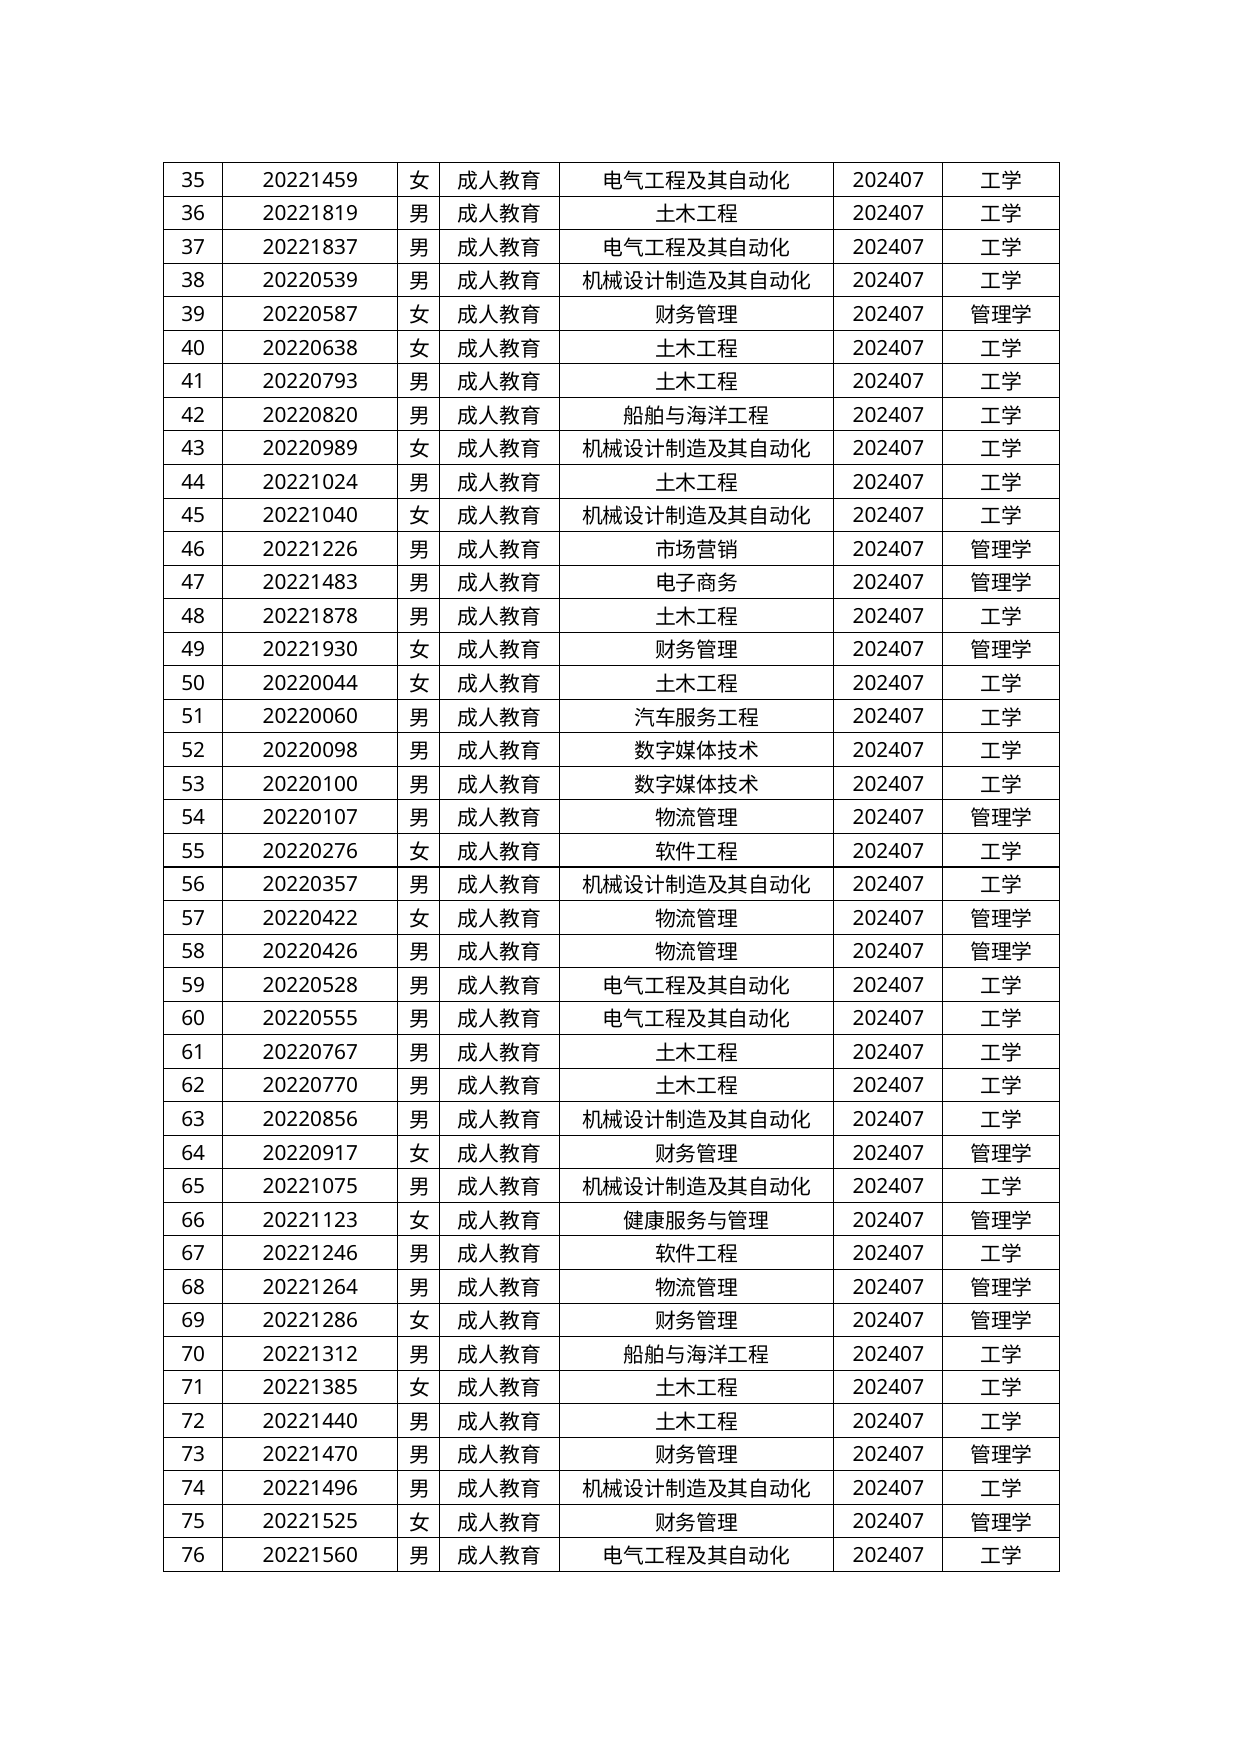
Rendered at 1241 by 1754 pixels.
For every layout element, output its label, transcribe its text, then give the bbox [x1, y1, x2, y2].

table_cell 男 [398, 465, 439, 497]
table_cell 20220107 [223, 800, 397, 833]
table_cell 75 [164, 1505, 222, 1537]
table_cell 202407 [834, 733, 942, 766]
table_cell 202407 [834, 901, 942, 933]
table_cell 38 [164, 264, 222, 296]
table_cell 20221483 [223, 566, 397, 598]
table_cell 电气工程及其自动化 [560, 1002, 833, 1034]
table_cell 成人教育 [440, 163, 559, 196]
table_cell 土木工程 [560, 197, 833, 229]
table_cell 女 [398, 1203, 439, 1235]
table_cell 机械设计制造及其自动化 [560, 264, 833, 296]
table_cell 成人教育 [440, 1471, 559, 1504]
table_cell 成人教育 [440, 230, 559, 263]
table_cell 72 [164, 1404, 222, 1437]
table_cell 成人教育 [440, 633, 559, 665]
table_cell 电气工程及其自动化 [560, 968, 833, 1001]
table_cell 20221123 [223, 1203, 397, 1235]
table_cell 76 [164, 1538, 222, 1571]
table_cell 202407 [834, 1136, 942, 1168]
table_cell 36 [164, 197, 222, 229]
table_cell 男 [398, 1337, 439, 1369]
table_cell 软件工程 [560, 834, 833, 866]
table_cell 成人教育 [440, 834, 559, 866]
table_cell 成人教育 [440, 1304, 559, 1336]
table_cell 土木工程 [560, 1035, 833, 1068]
table_cell 202407 [834, 767, 942, 799]
table_cell 船舶与海洋工程 [560, 1337, 833, 1369]
table_cell 65 [164, 1169, 222, 1202]
table_cell 20221226 [223, 532, 397, 564]
table_cell 男 [398, 968, 439, 1001]
table_cell 电气工程及其自动化 [560, 163, 833, 196]
table_cell 202407 [834, 1069, 942, 1101]
table_cell 成人教育 [440, 733, 559, 766]
table_cell 管理学 [943, 1203, 1059, 1235]
table_cell 成人教育 [440, 767, 559, 799]
table_cell 男 [398, 935, 439, 967]
table_cell 工学 [943, 1035, 1059, 1068]
table_cell 20221525 [223, 1505, 397, 1537]
table_cell 管理学 [943, 901, 1059, 933]
table_cell 女 [398, 431, 439, 464]
table_cell 成人教育 [440, 599, 559, 632]
table_cell 男 [398, 532, 439, 564]
table_cell 成人教育 [440, 700, 559, 732]
table_cell 35 [164, 163, 222, 196]
table_cell 58 [164, 935, 222, 967]
table_cell 20221837 [223, 230, 397, 263]
table_cell 37 [164, 230, 222, 263]
table_cell 管理学 [943, 935, 1059, 967]
table_cell 20221075 [223, 1169, 397, 1202]
table_cell 成人教育 [440, 968, 559, 1001]
table_cell 39 [164, 297, 222, 330]
table_cell 女 [398, 633, 439, 665]
table_cell 工学 [943, 1404, 1059, 1437]
table_cell 女 [398, 331, 439, 363]
table_cell 60 [164, 1002, 222, 1034]
table_cell 202407 [834, 1371, 942, 1403]
table_cell 工学 [943, 700, 1059, 732]
table_cell 管理学 [943, 297, 1059, 330]
table_cell 74 [164, 1471, 222, 1504]
table_cell 物流管理 [560, 901, 833, 933]
table_cell 工学 [943, 264, 1059, 296]
table_cell 202407 [834, 1337, 942, 1369]
table_cell 工学 [943, 1236, 1059, 1269]
table_cell 成人教育 [440, 1538, 559, 1571]
table_cell 工学 [943, 666, 1059, 699]
table_cell 202407 [834, 465, 942, 497]
table_cell 成人教育 [440, 1069, 559, 1101]
table_cell 20220856 [223, 1102, 397, 1135]
table_cell 成人教育 [440, 901, 559, 933]
table_cell 20220539 [223, 264, 397, 296]
table_cell 202407 [834, 264, 942, 296]
table_cell 202407 [834, 1002, 942, 1034]
table_cell 工学 [943, 499, 1059, 531]
table_cell 成人教育 [440, 566, 559, 598]
table_cell 成人教育 [440, 935, 559, 967]
table_cell 男 [398, 800, 439, 833]
table_cell 20220820 [223, 398, 397, 430]
table_cell 管理学 [943, 1505, 1059, 1537]
table_cell 女 [398, 1304, 439, 1336]
table_cell 工学 [943, 1102, 1059, 1135]
table_cell 56 [164, 868, 222, 900]
table_cell 20220767 [223, 1035, 397, 1068]
table_cell 成人教育 [440, 1270, 559, 1302]
table_cell 机械设计制造及其自动化 [560, 868, 833, 900]
table_cell 20220276 [223, 834, 397, 866]
table_cell 69 [164, 1304, 222, 1336]
table_cell 电子商务 [560, 566, 833, 598]
table_cell 202407 [834, 1102, 942, 1135]
table_cell 成人教育 [440, 1438, 559, 1470]
table_cell 成人教育 [440, 1371, 559, 1403]
table_cell 机械设计制造及其自动化 [560, 1169, 833, 1202]
table_cell 数字媒体技术 [560, 733, 833, 766]
table_cell 管理学 [943, 1304, 1059, 1336]
table_cell 管理学 [943, 532, 1059, 564]
table_cell 成人教育 [440, 1404, 559, 1437]
table_cell 电气工程及其自动化 [560, 230, 833, 263]
table_cell 电气工程及其自动化 [560, 1538, 833, 1571]
table_cell 男 [398, 1471, 439, 1504]
table_cell 财务管理 [560, 1304, 833, 1336]
table_cell 财务管理 [560, 297, 833, 330]
table_cell 男 [398, 197, 439, 229]
table_cell 54 [164, 800, 222, 833]
table_cell 工学 [943, 331, 1059, 363]
table_cell 55 [164, 834, 222, 866]
table_cell 男 [398, 1169, 439, 1202]
table_cell 成人教育 [440, 1505, 559, 1537]
table_cell 财务管理 [560, 1505, 833, 1537]
table_cell 物流管理 [560, 935, 833, 967]
table_cell 20220357 [223, 868, 397, 900]
table_cell 男 [398, 733, 439, 766]
table_cell 男 [398, 1002, 439, 1034]
table_cell 20221385 [223, 1371, 397, 1403]
table_cell 成人教育 [440, 666, 559, 699]
table_cell 男 [398, 1236, 439, 1269]
table_cell 20221878 [223, 599, 397, 632]
table_cell 成人教育 [440, 465, 559, 497]
table_cell 男 [398, 1069, 439, 1101]
table_cell 202407 [834, 1304, 942, 1336]
table_cell 土木工程 [560, 1371, 833, 1403]
table_cell 20220100 [223, 767, 397, 799]
table_cell 202407 [834, 364, 942, 397]
table_cell 20221246 [223, 1236, 397, 1269]
table_cell 男 [398, 1438, 439, 1470]
table_cell 工学 [943, 197, 1059, 229]
table_cell 成人教育 [440, 868, 559, 900]
table_cell 数字媒体技术 [560, 767, 833, 799]
table_cell 46 [164, 532, 222, 564]
table_cell 41 [164, 364, 222, 397]
table_cell 男 [398, 230, 439, 263]
table_cell 女 [398, 163, 439, 196]
table_cell 202407 [834, 1236, 942, 1269]
table_cell 66 [164, 1203, 222, 1235]
table_cell 成人教育 [440, 532, 559, 564]
table_cell 工学 [943, 163, 1059, 196]
table_cell 管理学 [943, 633, 1059, 665]
table_cell 20221470 [223, 1438, 397, 1470]
table_cell 202407 [834, 633, 942, 665]
table_cell 202407 [834, 1505, 942, 1537]
table_cell 机械设计制造及其自动化 [560, 499, 833, 531]
table_cell 成人教育 [440, 331, 559, 363]
table_cell 61 [164, 1035, 222, 1068]
table_cell 工学 [943, 599, 1059, 632]
table_cell 工学 [943, 1371, 1059, 1403]
table_cell 男 [398, 364, 439, 397]
table_cell 202407 [834, 431, 942, 464]
table_cell 43 [164, 431, 222, 464]
table_cell 财务管理 [560, 633, 833, 665]
table_cell 成人教育 [440, 398, 559, 430]
table_cell 62 [164, 1069, 222, 1101]
table_cell 202407 [834, 700, 942, 732]
table_cell 68 [164, 1270, 222, 1302]
table_cell 管理学 [943, 1270, 1059, 1302]
table_cell 女 [398, 666, 439, 699]
table_cell 202407 [834, 398, 942, 430]
table_cell 工学 [943, 834, 1059, 866]
table_cell 20220422 [223, 901, 397, 933]
table_cell 52 [164, 733, 222, 766]
table_cell 男 [398, 1538, 439, 1571]
table_cell 土木工程 [560, 331, 833, 363]
table_cell 女 [398, 901, 439, 933]
table_cell 20220098 [223, 733, 397, 766]
table_cell 45 [164, 499, 222, 531]
table_cell 57 [164, 901, 222, 933]
table_cell 男 [398, 398, 439, 430]
table_cell 成人教育 [440, 800, 559, 833]
table_cell 202407 [834, 566, 942, 598]
table_cell 女 [398, 499, 439, 531]
table_cell 男 [398, 1270, 439, 1302]
table_cell 20220793 [223, 364, 397, 397]
table_cell 20221930 [223, 633, 397, 665]
table_cell 202407 [834, 1404, 942, 1437]
table_cell 土木工程 [560, 364, 833, 397]
table_cell 市场营销 [560, 532, 833, 564]
table_cell 成人教育 [440, 264, 559, 296]
table_cell 44 [164, 465, 222, 497]
table_cell 202407 [834, 800, 942, 833]
table_cell 20220638 [223, 331, 397, 363]
table_cell 土木工程 [560, 599, 833, 632]
table_cell 女 [398, 1505, 439, 1537]
table_cell 20221496 [223, 1471, 397, 1504]
table_cell 女 [398, 834, 439, 866]
table_cell 土木工程 [560, 465, 833, 497]
table_cell 工学 [943, 968, 1059, 1001]
table_cell 男 [398, 599, 439, 632]
table_cell 成人教育 [440, 1002, 559, 1034]
table_cell 工学 [943, 1538, 1059, 1571]
table_cell 成人教育 [440, 1203, 559, 1235]
table_cell 船舶与海洋工程 [560, 398, 833, 430]
table_cell 20221024 [223, 465, 397, 497]
table_cell 土木工程 [560, 1069, 833, 1101]
table_cell 男 [398, 767, 439, 799]
table_cell 202407 [834, 1538, 942, 1571]
table_cell 男 [398, 1404, 439, 1437]
table_cell 机械设计制造及其自动化 [560, 431, 833, 464]
table_cell 成人教育 [440, 499, 559, 531]
table_cell 工学 [943, 1337, 1059, 1369]
table_cell 成人教育 [440, 364, 559, 397]
table_cell 202407 [834, 499, 942, 531]
table_cell 物流管理 [560, 800, 833, 833]
table_cell 202407 [834, 666, 942, 699]
table_cell 40 [164, 331, 222, 363]
table_cell 63 [164, 1102, 222, 1135]
table_cell 成人教育 [440, 1035, 559, 1068]
table_cell 工学 [943, 868, 1059, 900]
table_cell 成人教育 [440, 1136, 559, 1168]
table_cell 成人教育 [440, 197, 559, 229]
table_cell 管理学 [943, 1438, 1059, 1470]
table_cell 202407 [834, 599, 942, 632]
table_cell 工学 [943, 1069, 1059, 1101]
table_cell 202407 [834, 935, 942, 967]
table_cell 土木工程 [560, 1404, 833, 1437]
table_cell 202407 [834, 197, 942, 229]
table_cell 女 [398, 1371, 439, 1403]
table_cell 20220555 [223, 1002, 397, 1034]
table_cell 男 [398, 1035, 439, 1068]
table_cell 工学 [943, 733, 1059, 766]
table_cell 机械设计制造及其自动化 [560, 1102, 833, 1135]
table_cell 202407 [834, 230, 942, 263]
table_cell 土木工程 [560, 666, 833, 699]
table_cell 工学 [943, 364, 1059, 397]
table_cell 汽车服务工程 [560, 700, 833, 732]
table_cell 20221459 [223, 163, 397, 196]
table_cell 男 [398, 566, 439, 598]
table_cell 202407 [834, 968, 942, 1001]
table_cell 男 [398, 868, 439, 900]
table_cell 73 [164, 1438, 222, 1470]
table_cell 20221440 [223, 1404, 397, 1437]
table_cell 财务管理 [560, 1438, 833, 1470]
table_cell 202407 [834, 834, 942, 866]
table_cell 202407 [834, 331, 942, 363]
table_cell 49 [164, 633, 222, 665]
table_cell 男 [398, 700, 439, 732]
table_cell 成人教育 [440, 1102, 559, 1135]
table_cell 202407 [834, 532, 942, 564]
table_cell 软件工程 [560, 1236, 833, 1269]
table_cell 工学 [943, 1471, 1059, 1504]
table_cell 成人教育 [440, 297, 559, 330]
table_cell 20221040 [223, 499, 397, 531]
table_cell 20220044 [223, 666, 397, 699]
table_cell 20220917 [223, 1136, 397, 1168]
table_cell 工学 [943, 767, 1059, 799]
table_cell 20221286 [223, 1304, 397, 1336]
table_cell 202407 [834, 297, 942, 330]
table_cell 工学 [943, 230, 1059, 263]
table_cell 20221264 [223, 1270, 397, 1302]
table_cell 20221312 [223, 1337, 397, 1369]
table_cell 47 [164, 566, 222, 598]
table_cell 健康服务与管理 [560, 1203, 833, 1235]
table_cell 67 [164, 1236, 222, 1269]
table_cell 20221560 [223, 1538, 397, 1571]
table_cell 48 [164, 599, 222, 632]
table_cell 20220587 [223, 297, 397, 330]
table_cell 女 [398, 297, 439, 330]
table_cell 成人教育 [440, 1169, 559, 1202]
table_cell 202407 [834, 1169, 942, 1202]
table_cell 202407 [834, 1270, 942, 1302]
table_cell 202407 [834, 1035, 942, 1068]
table_cell 64 [164, 1136, 222, 1168]
table_cell 202407 [834, 163, 942, 196]
table_cell 20221819 [223, 197, 397, 229]
table_cell 202407 [834, 1203, 942, 1235]
table_cell 202407 [834, 868, 942, 900]
table_cell 机械设计制造及其自动化 [560, 1471, 833, 1504]
table_cell 202407 [834, 1438, 942, 1470]
table_cell 工学 [943, 1002, 1059, 1034]
table_cell 工学 [943, 1169, 1059, 1202]
table_cell 20220528 [223, 968, 397, 1001]
table_cell 工学 [943, 431, 1059, 464]
table_cell 管理学 [943, 566, 1059, 598]
table_cell 成人教育 [440, 1337, 559, 1369]
table_cell 70 [164, 1337, 222, 1369]
table_cell 物流管理 [560, 1270, 833, 1302]
table_cell 成人教育 [440, 1236, 559, 1269]
table_cell 20220989 [223, 431, 397, 464]
table_cell 20220426 [223, 935, 397, 967]
table_cell 59 [164, 968, 222, 1001]
table_cell 工学 [943, 398, 1059, 430]
table_cell 42 [164, 398, 222, 430]
table_cell 53 [164, 767, 222, 799]
table_cell 20220770 [223, 1069, 397, 1101]
table_cell 71 [164, 1371, 222, 1403]
table_cell 50 [164, 666, 222, 699]
table_cell 管理学 [943, 1136, 1059, 1168]
table_cell 20220060 [223, 700, 397, 732]
table_cell 女 [398, 1136, 439, 1168]
table_cell 202407 [834, 1471, 942, 1504]
table_cell 管理学 [943, 800, 1059, 833]
table_cell 成人教育 [440, 431, 559, 464]
table_cell 男 [398, 1102, 439, 1135]
table_cell 财务管理 [560, 1136, 833, 1168]
table_cell 工学 [943, 465, 1059, 497]
table_cell 51 [164, 700, 222, 732]
table_cell 男 [398, 264, 439, 296]
